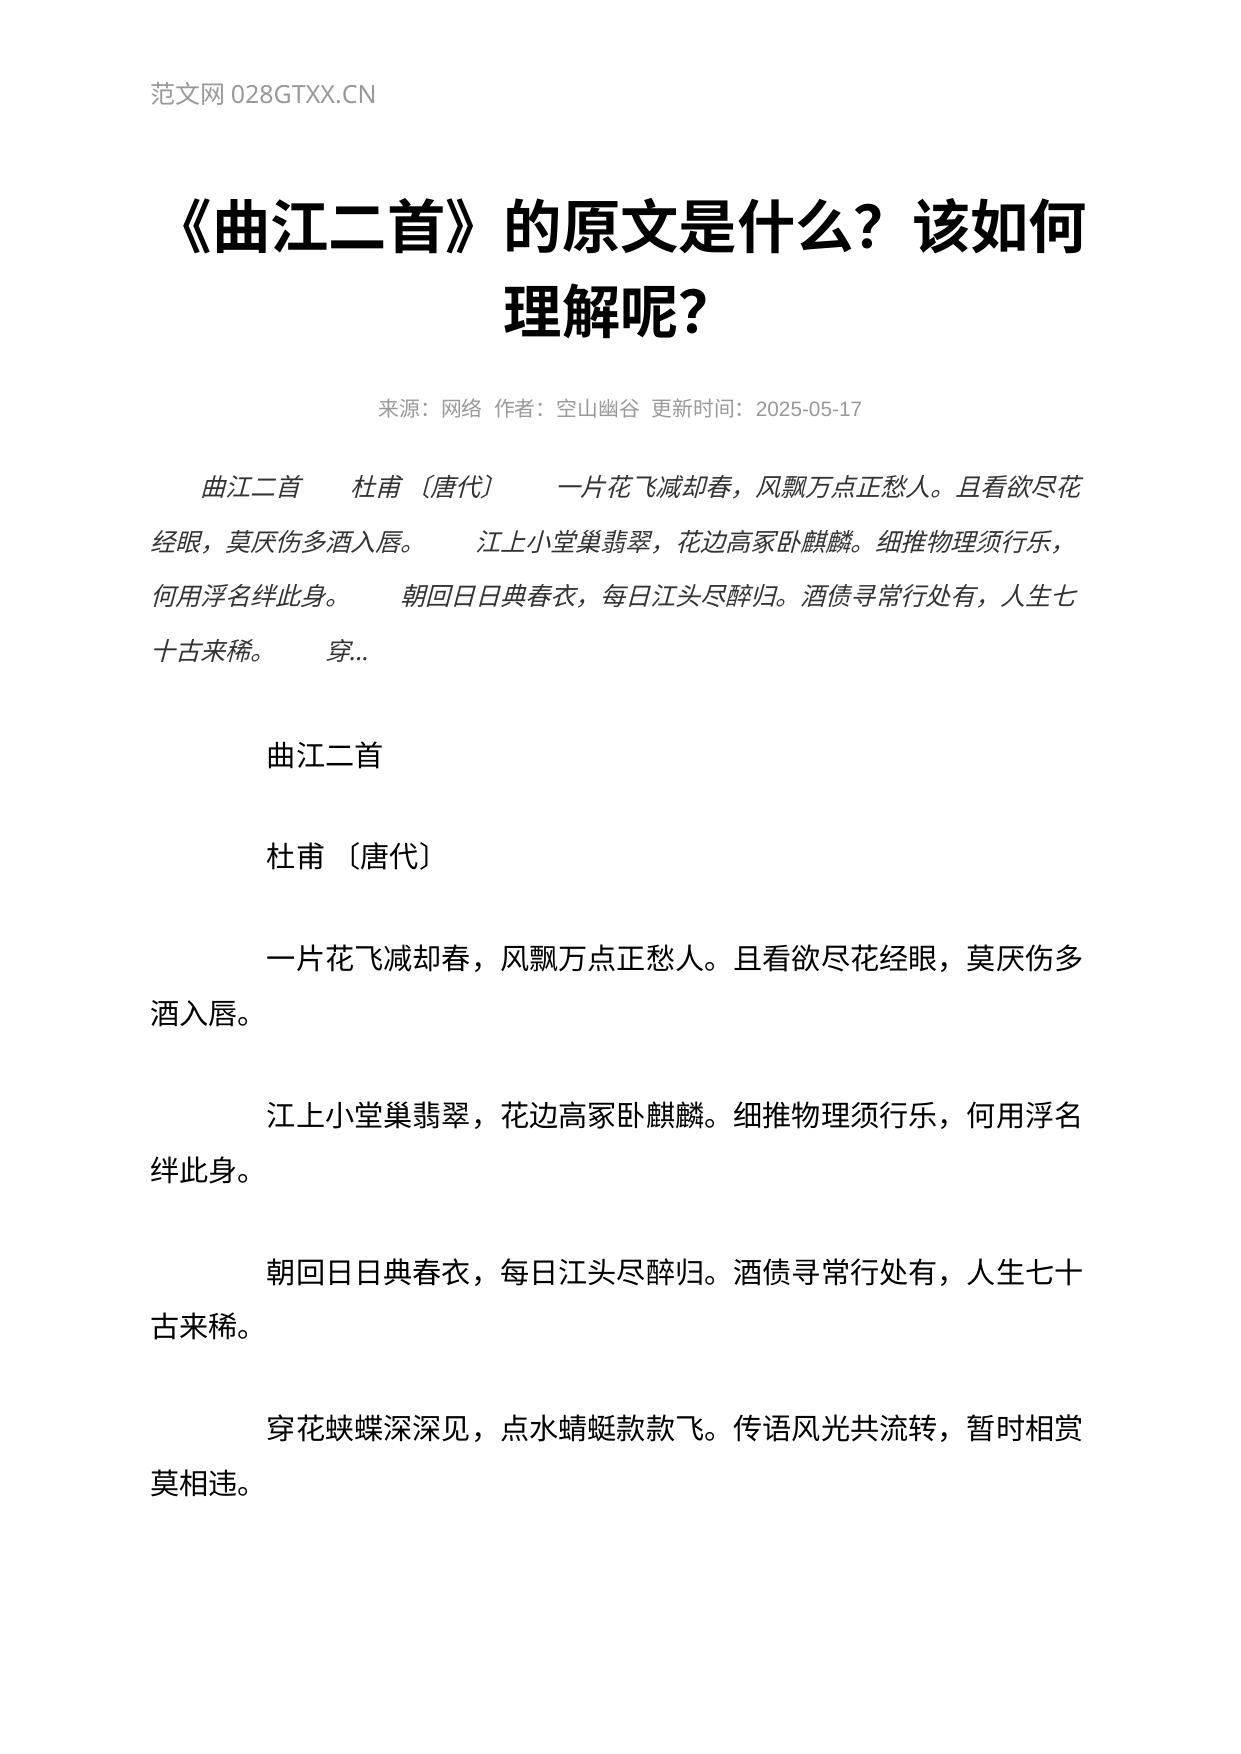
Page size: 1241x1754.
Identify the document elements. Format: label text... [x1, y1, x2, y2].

text 朝回日日典春衣，每日江头尽醉归。酒债寻常行处有，人生七十古来稀。 [150, 1249, 1090, 1346]
text 穿花蛱蝶深深见，点水蜻蜓款款飞。传语风光共流转，暂时相赏莫相违。 [150, 1406, 1090, 1503]
subtitle 《曲江二首》的原文是什么？该如何理解呢？ [150, 181, 1090, 350]
text 江上小堂巢翡翠，花边高冢卧麒麟。细推物理须行乐，何用浮名绊此身。 [150, 1092, 1090, 1190]
text 杜甫 〔唐代〕 [150, 834, 1090, 876]
text 曲江二首 杜甫 〔唐代〕 一片花飞减却春，风飘万点正愁人。且看欲尽花经眼，莫厌伤多酒入唇。 江上小堂巢翡翠，花边高冢卧麒麟。细推物理须行乐，何用浮名绊此身。 朝回日日典春衣，每日江头尽醉归。酒债寻常行处有，人生七十古来稀。 穿... [150, 468, 1090, 667]
text 一片花飞减却春，风飘万点正愁人。且看欲尽花经眼，莫厌伤多酒入唇。 [150, 936, 1090, 1033]
text 来源：网络 作者：空山幽谷 更新时间：2025-05-17 [150, 397, 1090, 421]
text 曲江二首 [150, 732, 1090, 774]
